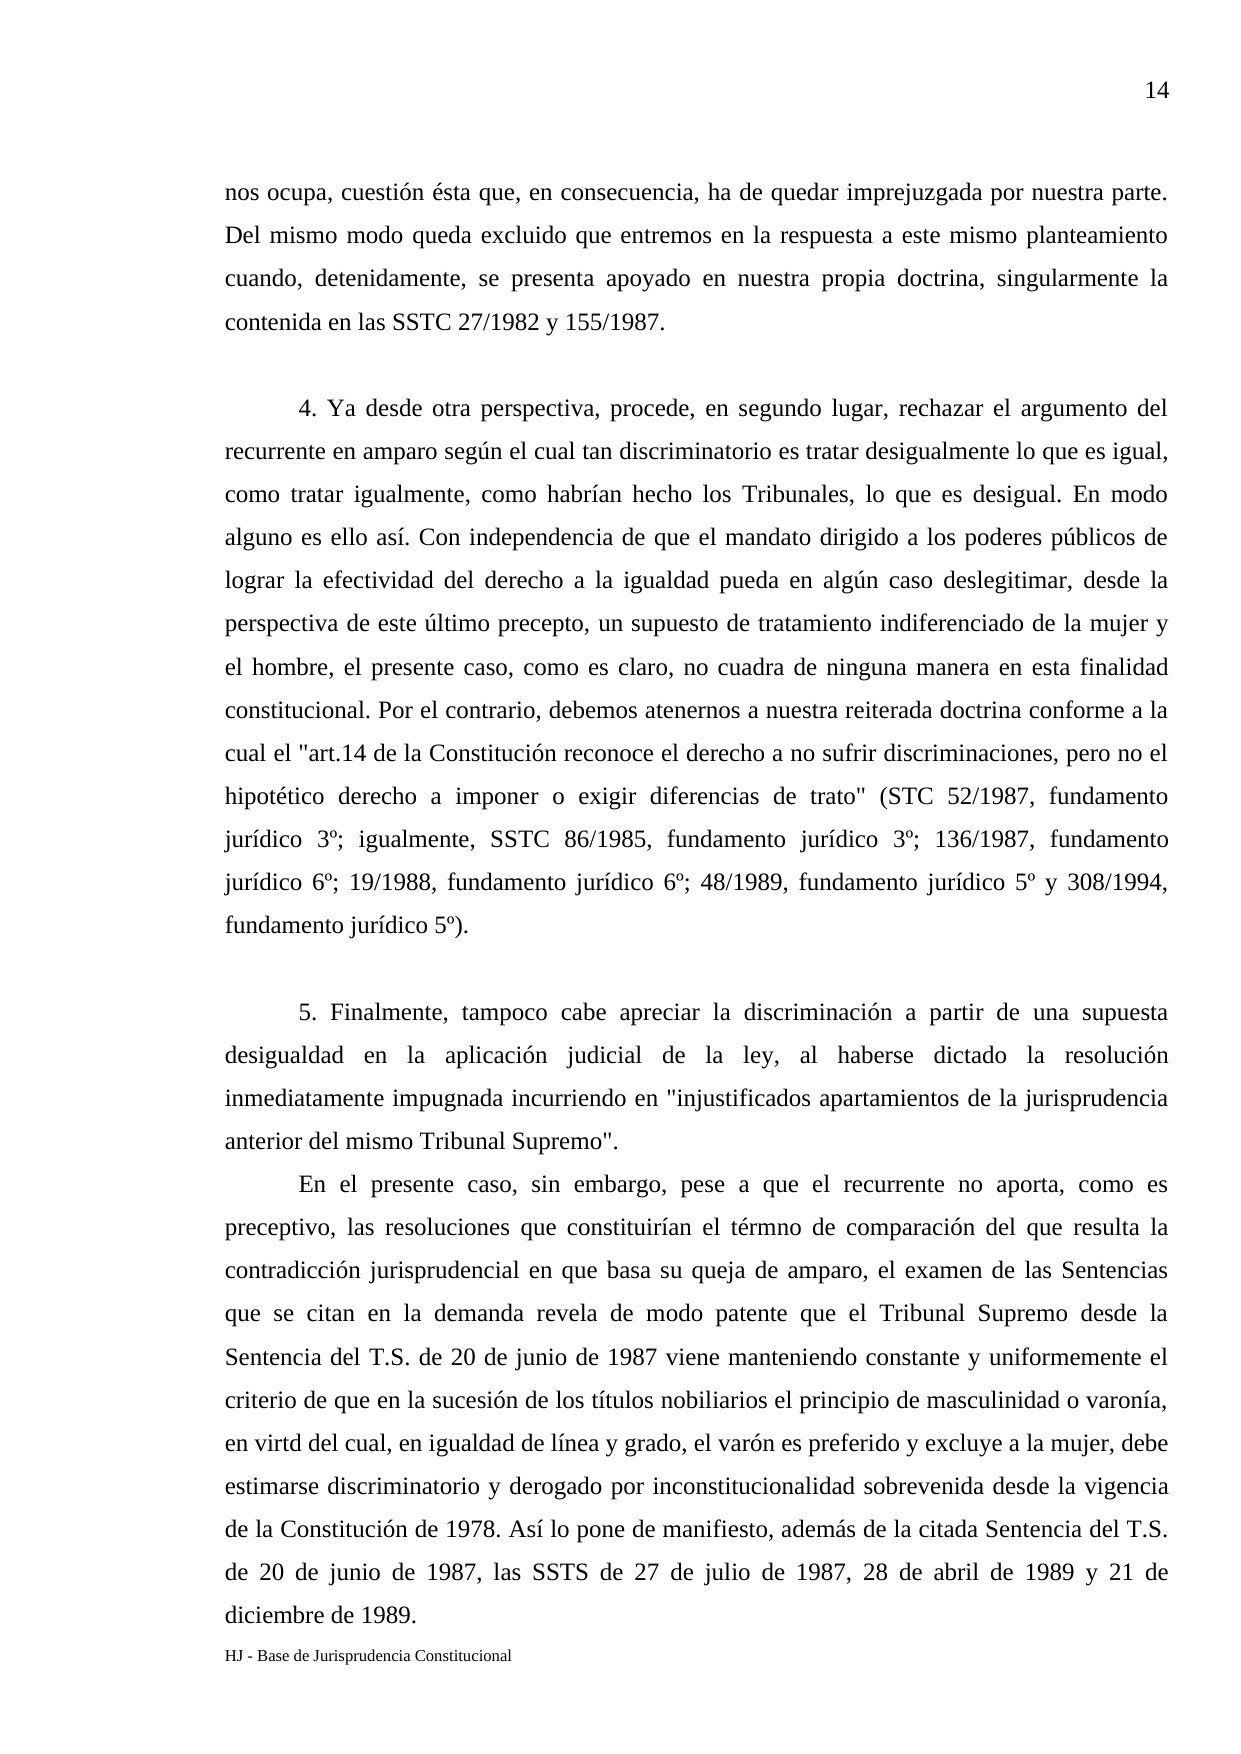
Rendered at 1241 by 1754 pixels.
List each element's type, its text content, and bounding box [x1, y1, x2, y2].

text 5. Finalmente, tampoco cabe apreciar la discriminación a partir de una supuesta desigualdad en la aplicación judicial de la ley, al haberse dictado la resolución inmediatamente impugnada incurriendo en "injustificados apartamientos de la jurisprudencia anterior del mismo Tribunal Supremo". [224, 997, 1169, 1155]
text 4. Ya desde otra perspectiva, procede, en segundo lugar, rechazar el argumento del recurrente en amparo según el cual tan discriminatorio es tratar desigualmente lo que es igual, como tratar igualmente, como habrían hecho los Tribunales, lo que es desigual. En modo alguno es ello así. Con independencia de que el mandato dirigido a los poderes públicos de lograr la efectividad del derecho a la igualdad pueda en algún caso deslegitimar, desde la perspectiva de este último precepto, un supuesto de tratamiento indiferenciado de la mujer y el hombre, el presente caso, como es claro, no cuadra de ninguna manera en esta finalidad constitucional. Por el contrario, debemos atenernos a nuestra reiterada doctrina conforme a la cual el "art.14 de la Constitución reconoce el derecho a no sufrir discriminaciones, pero no el hipotético derecho a imponer o exigir diferencias de trato" (STC 52/1987, fundamento jurídico 3º; igualmente, SSTC 86/1985, fundamento jurídico 3º; 136/1987, fundamento jurídico 6º; 19/1988, fundamento jurídico 6º; 48/1989, fundamento jurídico 5º y 308/1994, fundamento jurídico 5º). [224, 393, 1169, 939]
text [224, 177, 1169, 335]
text En el presente caso, sin embargo, pese a que el recurrente no aporta, como es preceptivo, las resoluciones que constituirían el térmno de comparación del que resulta la contradicción jurisprudencial en que basa su queja de amparo, el examen de las Sentencias que se citan en la demanda revela de modo patente que el Tribunal Supremo desde la Sentencia del T.S. de 20 de junio de 1987 viene manteniendo constante y uniformemente el criterio de que en la sucesión de los títulos nobiliarios el principio de masculinidad o varonía, en virtd del cual, en igualdad de línea y grado, el varón es preferido y excluye a la mujer, debe estimarse discriminatorio y derogado por inconstitucionalidad sobrevenida desde la vigencia de la Constitución de 1978. Así lo pone de manifiesto, además de la citada Sentencia del T.S. de 20 de junio de 1987, las SSTS de 27 de julio de 1987, 28 de abril de 1989 y 21 de diciembre de 1989. [224, 1169, 1169, 1629]
